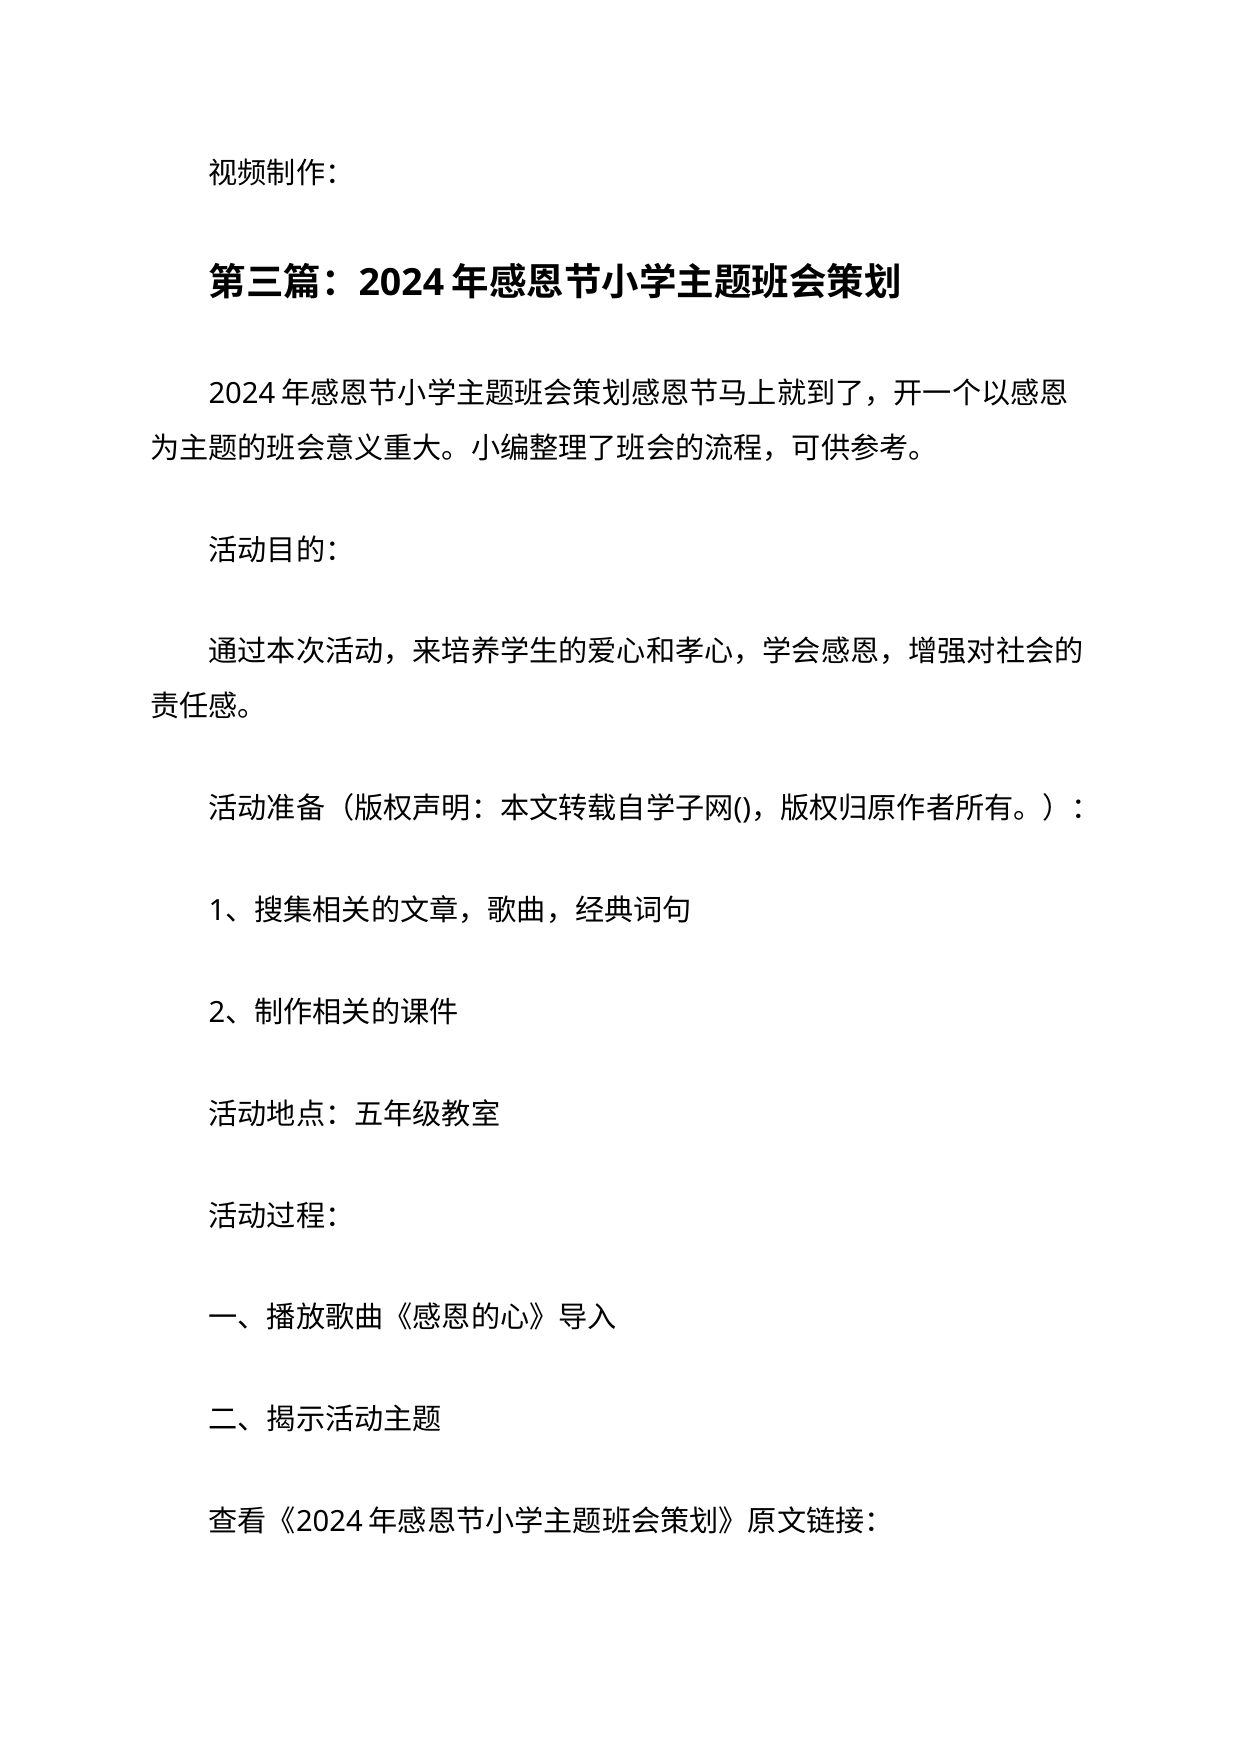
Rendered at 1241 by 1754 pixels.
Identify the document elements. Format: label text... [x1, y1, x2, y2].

text 视频制作： [150, 150, 1090, 192]
text 一、播放歌曲《感恩的心》导入 [150, 1294, 1090, 1336]
text 查看《2024年感恩节小学主题班会策划》原文链接： [150, 1498, 1090, 1540]
text 1、搜集相关的文章，歌曲，经典词句 [150, 887, 1090, 929]
text 通过本次活动，来培养学生的爱心和孝心，学会感恩，增强对社会的责任感。 [150, 628, 1090, 725]
text 活动目的： [150, 526, 1090, 568]
text 二、揭示活动主题 [150, 1396, 1090, 1438]
text 第三篇：2024年感恩节小学主题班会策划 [150, 252, 1090, 306]
text 2024年感恩节小学主题班会策划感恩节马上就到了，开一个以感恩为主题的班会意义重大。小编整理了班会的流程，可供参考。 [150, 369, 1090, 467]
text 活动准备（版权声明：本文转载自学子网()，版权归原作者所有。）： [150, 784, 1090, 827]
text 2、制作相关的课件 [150, 988, 1090, 1031]
text 活动过程： [150, 1192, 1090, 1234]
text 活动地点：五年级教室 [150, 1091, 1090, 1133]
